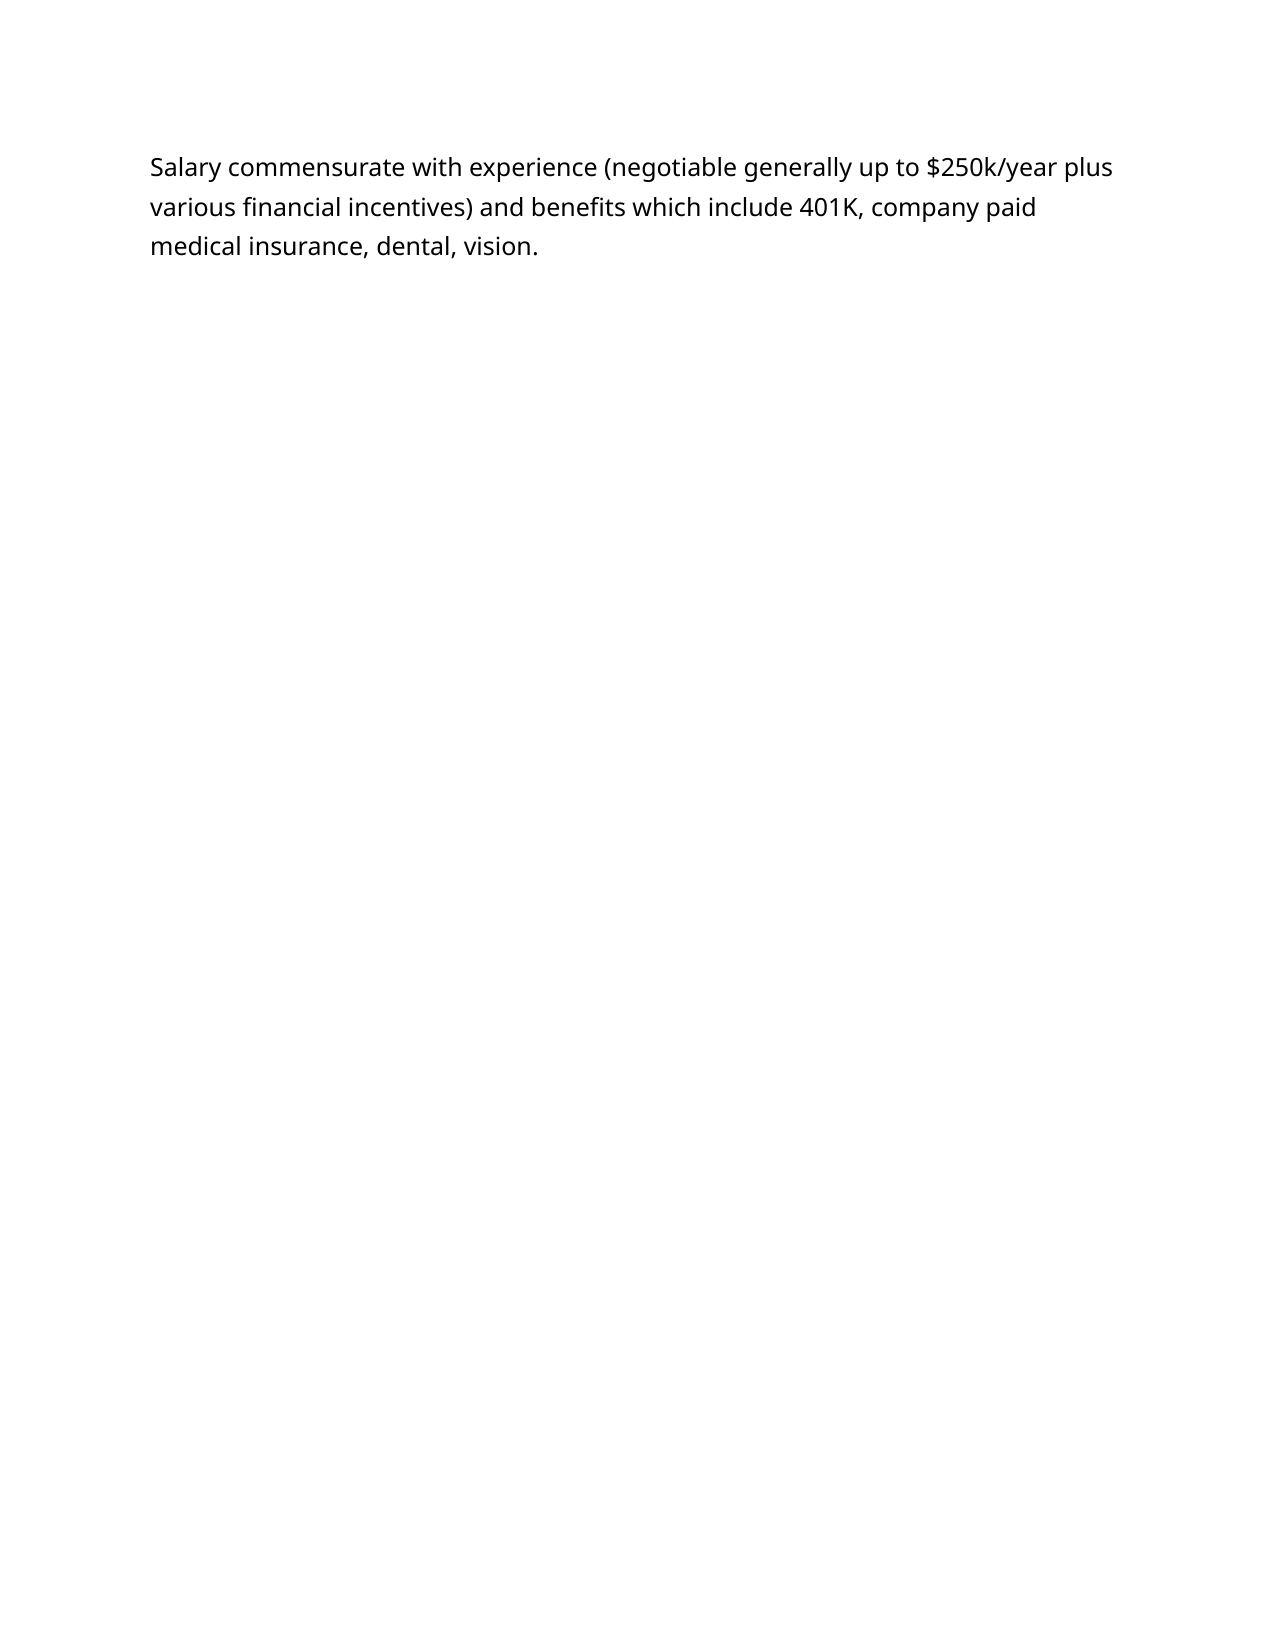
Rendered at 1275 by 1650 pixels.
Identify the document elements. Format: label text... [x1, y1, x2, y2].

text Salary commensurate with experience (negotiable generally up to $250k/year plus various financial incentives) and benefits which include 401K, company paid medical insurance, dental, vision. [150, 150, 1125, 262]
